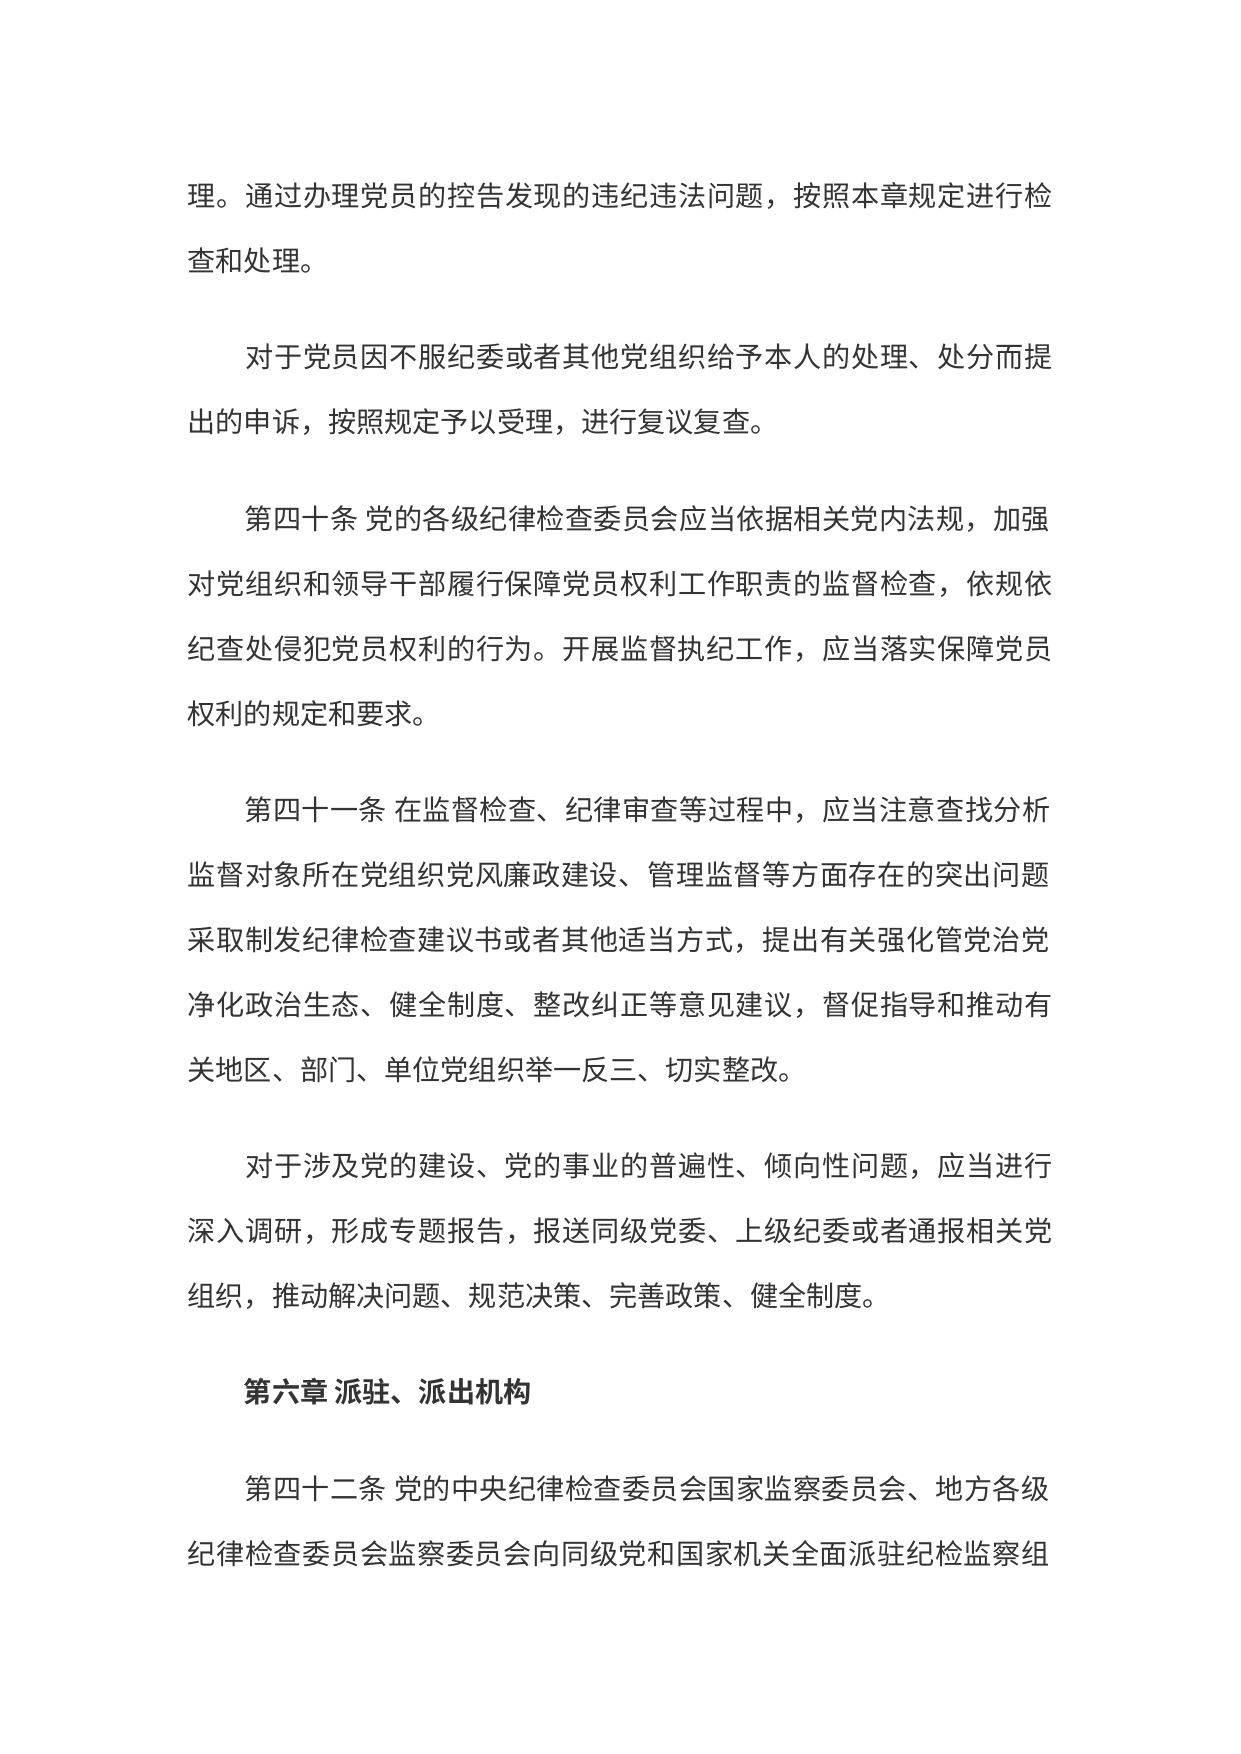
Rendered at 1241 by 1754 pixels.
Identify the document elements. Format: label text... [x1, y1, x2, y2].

text 第六章 派驻、派出机构 [187, 1358, 1053, 1423]
text 第四十条 党的各级纪律检查委员会应当依据相关党内法规，加强对党组织和领导干部履行保障党员权利工作职责的监督检查，依规依纪查处侵犯党员权利的行为。开展监督执纪工作，应当落实保障党员权利的规定和要求。 [187, 484, 1053, 744]
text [187, 162, 1053, 292]
text 第四十一条 在监督检查、纪律审查等过程中，应当注意查找分析监督对象所在党组织党风廉政建设、管理监督等方面存在的突出问题，采取制发纪律检查建议书或者其他适当方式，提出有关强化管党治党、净化政治生态、健全制度、整改纠正等意见建议，督促指导和推动有关地区、部门、单位党组织举一反三、切实整改。 [187, 776, 1053, 1101]
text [187, 1454, 1053, 1584]
text 对于涉及党的建设、党的事业的普遍性、倾向性问题，应当进行深入调研，形成专题报告，报送同级党委、上级纪委或者通报相关党组织，推动解决问题、规范决策、完善政策、健全制度。 [187, 1132, 1053, 1327]
text 对于党员因不服纪委或者其他党组织给予本人的处理、处分而提出的申诉，按照规定予以受理，进行复议复查。 [187, 323, 1053, 453]
